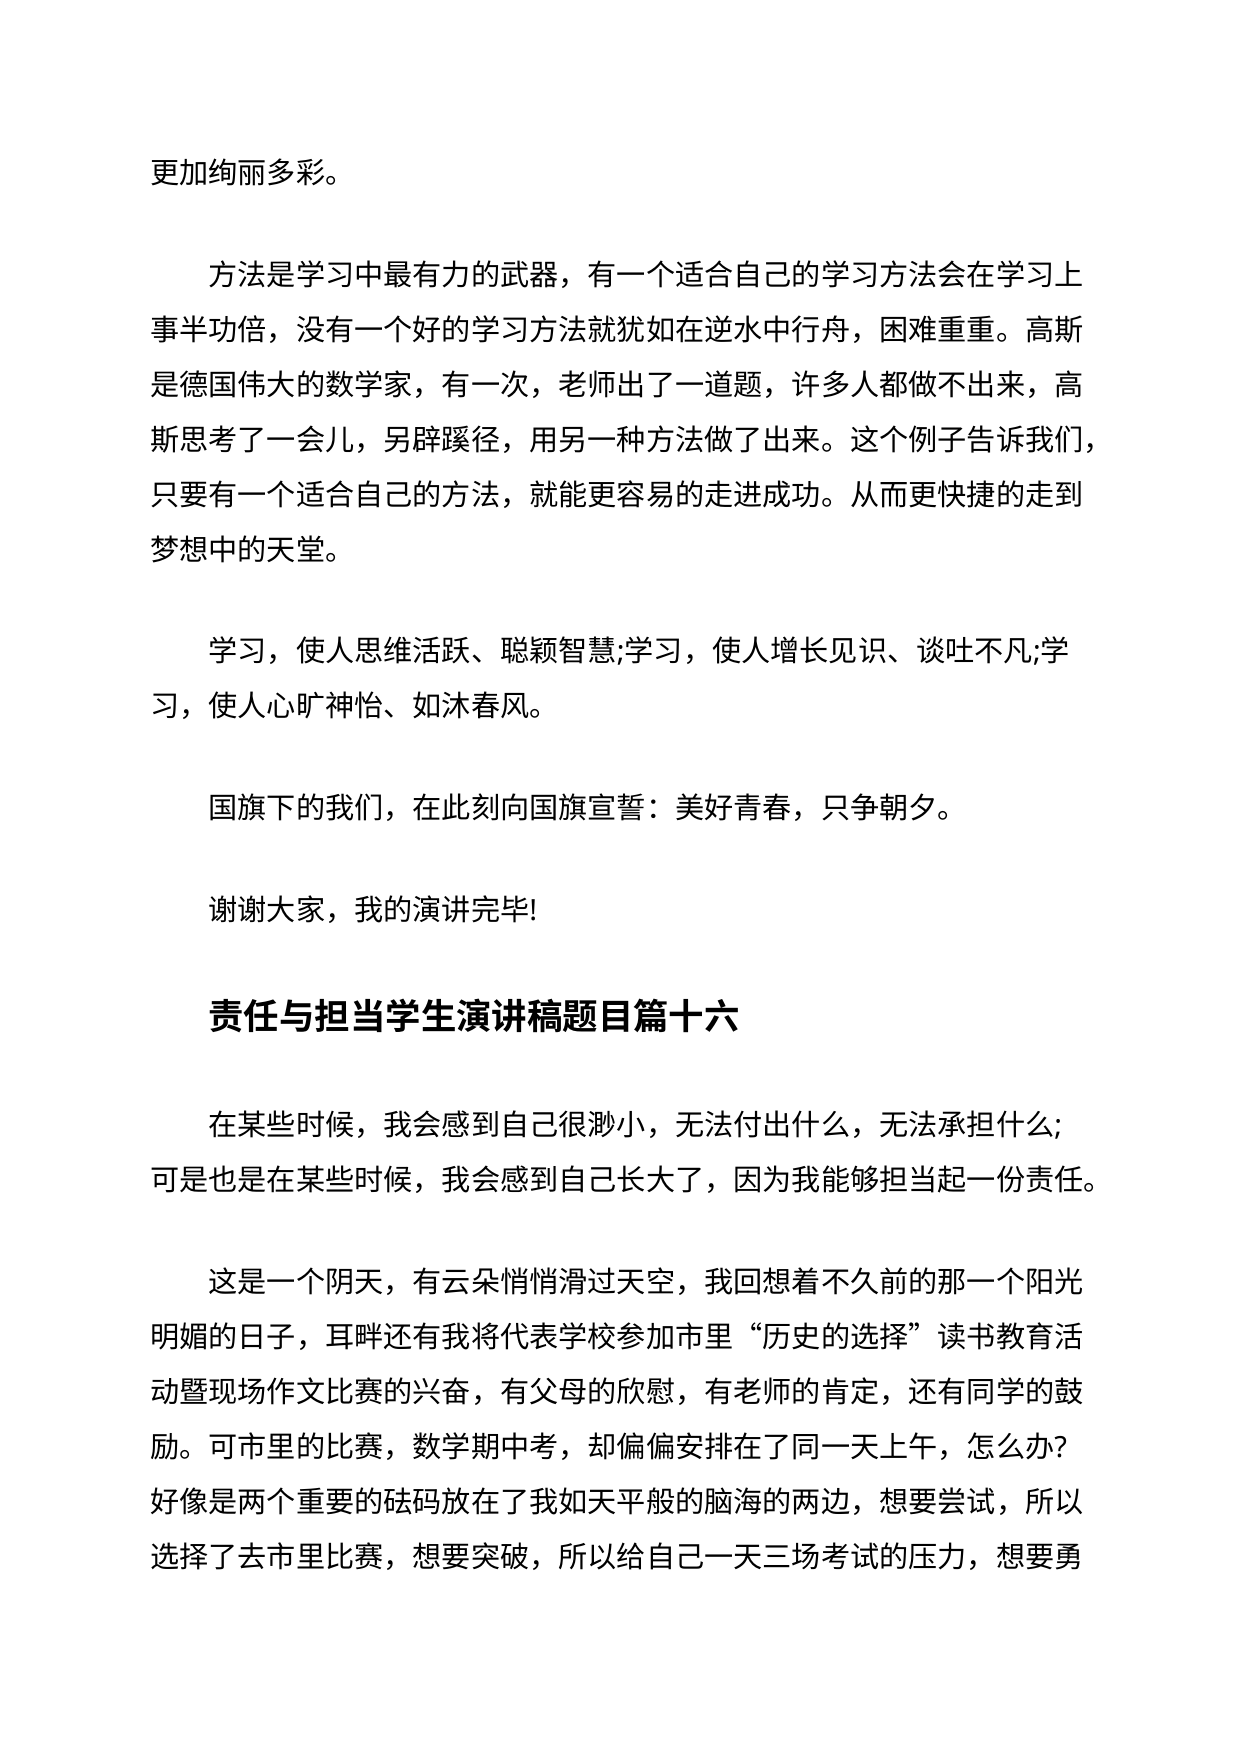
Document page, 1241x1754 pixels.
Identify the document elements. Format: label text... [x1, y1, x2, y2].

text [150, 150, 1090, 192]
text 方法是学习中最有力的武器，有一个适合自己的学习方法会在学习上事半功倍，没有一个好的学习方法就犹如在逆水中行舟，困难重重。高斯是德国伟大的数学家，有一次，老师出了一道题，许多人都做不出来，高斯思考了一会儿，另辟蹊径，用另一种方法做了出来。这个例子告诉我们，只要有一个适合自己的方法，就能更容易的走进成功。从而更快捷的走到梦想中的天堂。 [150, 252, 1090, 568]
text 责任与担当学生演讲稿题目篇十六 [150, 988, 1090, 1040]
text 谢谢大家，我的演讲完毕! [150, 887, 1090, 929]
text 国旗下的我们，在此刻向国旗宣誓：美好青春，只争朝夕。 [150, 785, 1090, 827]
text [150, 1259, 1090, 1576]
text 在某些时候，我会感到自己很渺小，无法付出什么，无法承担什么;可是也是在某些时候，我会感到自己长大了，因为我能够担当起一份责任。 [150, 1102, 1090, 1199]
text 学习，使人思维活跃、聪颖智慧;学习，使人增长见识、谈吐不凡;学习，使人心旷神怡、如沐春风。 [150, 628, 1090, 725]
